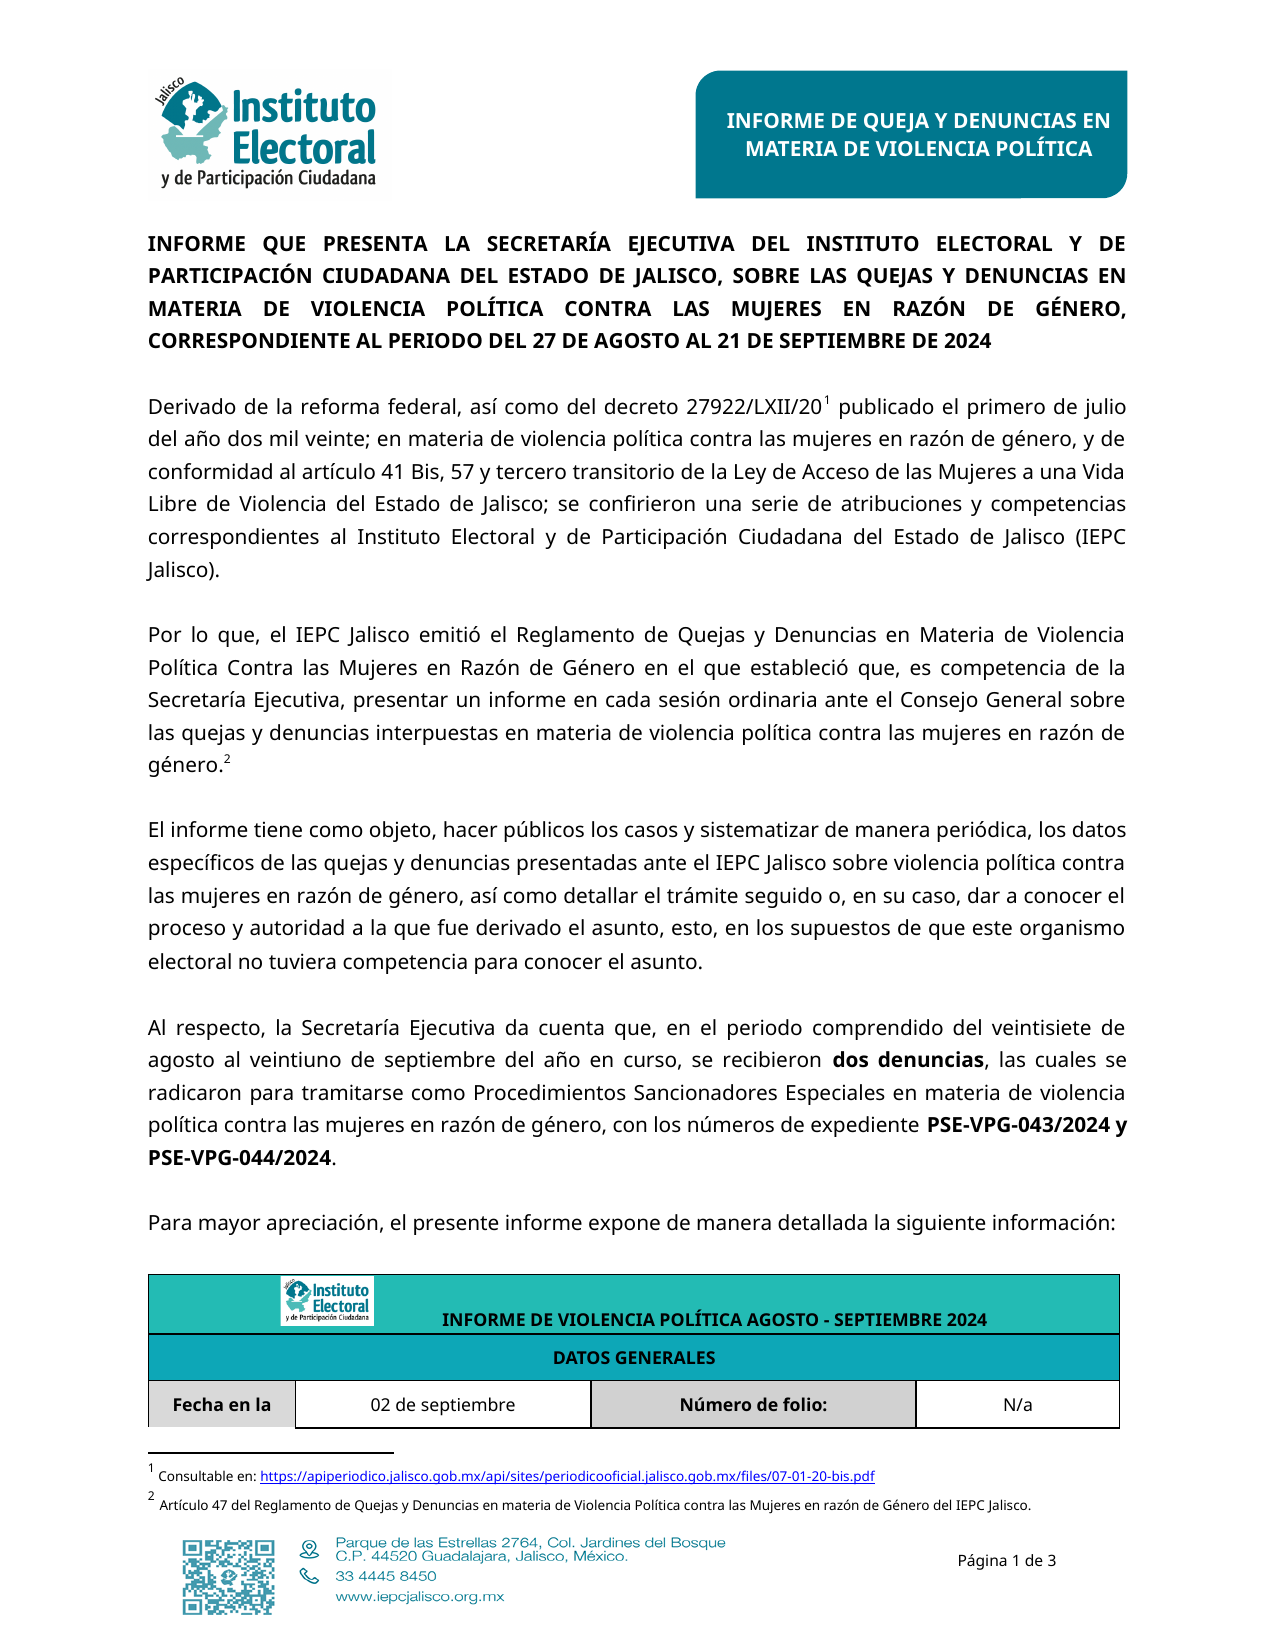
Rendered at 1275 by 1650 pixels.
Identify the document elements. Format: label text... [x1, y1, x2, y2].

text Para mayor apreciación, el presente informe expone de manera detallada la siguiente información: [148, 1208, 1127, 1237]
table_cell DATOS GENERALES [149, 1335, 1119, 1380]
picture [280, 1276, 374, 1326]
text El informe tiene como objeto, hacer públicos los casos y sistematizar de manera periódica, los datos específicos de las quejas y denuncias presentadas ante el IEPC Jalisco sobre violencia política contra las mujeres en razón de género, así como detallar el trámite seguido o, en su caso, dar a conocer el proceso y autoridad a la que fue derivado el asunto, esto, en los supuestos de que este organismo electoral no tuviera competencia para conocer el asunto. [148, 816, 1127, 1008]
table_cell Número de folio: [592, 1381, 915, 1427]
picture [147, 69, 393, 201]
text Derivado de la reforma federal, así como del decreto 27922/LXII/20 publicado el primero de julio del año dos mil veinte; en materia de violencia política contra las mujeres en razón de género, y de conformidad al artículo 41 Bis, 57 y tercero transitorio de la Ley de Acceso de las Mujeres a una Vida Libre de Violencia del Estado de Jalisco; se confirieron una serie de atribuciones y competencias correspondientes al Instituto Electoral y de Participación Ciudadana del Estado de Jalisco (IEPC Jalisco). [148, 392, 1127, 583]
text Al respecto, la Secretaría Ejecutiva da cuenta que, en el periodo comprendido del veintisiete de agosto al veintiuno de septiembre del año en curso, se recibieron dos denuncias, las cuales se radicaron para tramitarse como Procedimientos Sancionadores Especiales en materia de violencia política contra las mujeres en razón de género, con los números de expediente PSE-VPG-043/2024 y PSE-VPG-044/2024. [148, 1013, 1127, 1172]
table_header INFORME DE VIOLENCIA POLÍTICA AGOSTO - SEPTIEMBRE 2024 [149, 1275, 1119, 1333]
text INFORME QUE PRESENTA LA SECRETARÍA EJECUTIVA DEL INSTITUTO ELECTORAL Y DE PARTICIPACIÓN CIUDADANA DEL ESTADO DE JALISCO, SOBRE LAS QUEJAS Y DENUNCIAS EN MATERIA DE VIOLENCIA POLÍTICA CONTRA LAS MUJERES EN RAZÓN DE GÉNERO, CORRESPONDIENTE AL PERIODO DEL 27 DE AGOSTO AL 21 DE SEPTIEMBRE DE 2024 [148, 229, 1127, 355]
picture [159, 1516, 759, 1634]
table_cell 02 de septiembre [296, 1381, 590, 1427]
table_cell Fecha en la que se presentó la queja o denuncia: [149, 1381, 295, 1427]
table_cell N/a [917, 1381, 1119, 1427]
text Por lo que, el IEPC Jalisco emitió el Reglamento de Quejas y Denuncias en Materia de Violencia Política Contra las Mujeres en Razón de Género en el que estableció que, es competencia de la Secretaría Ejecutiva, presentar un informe en cada sesión ordinaria ante el Consejo General sobre las quejas y denuncias interpuestas en materia de violencia política contra las mujeres en razón de género. [148, 620, 1127, 779]
